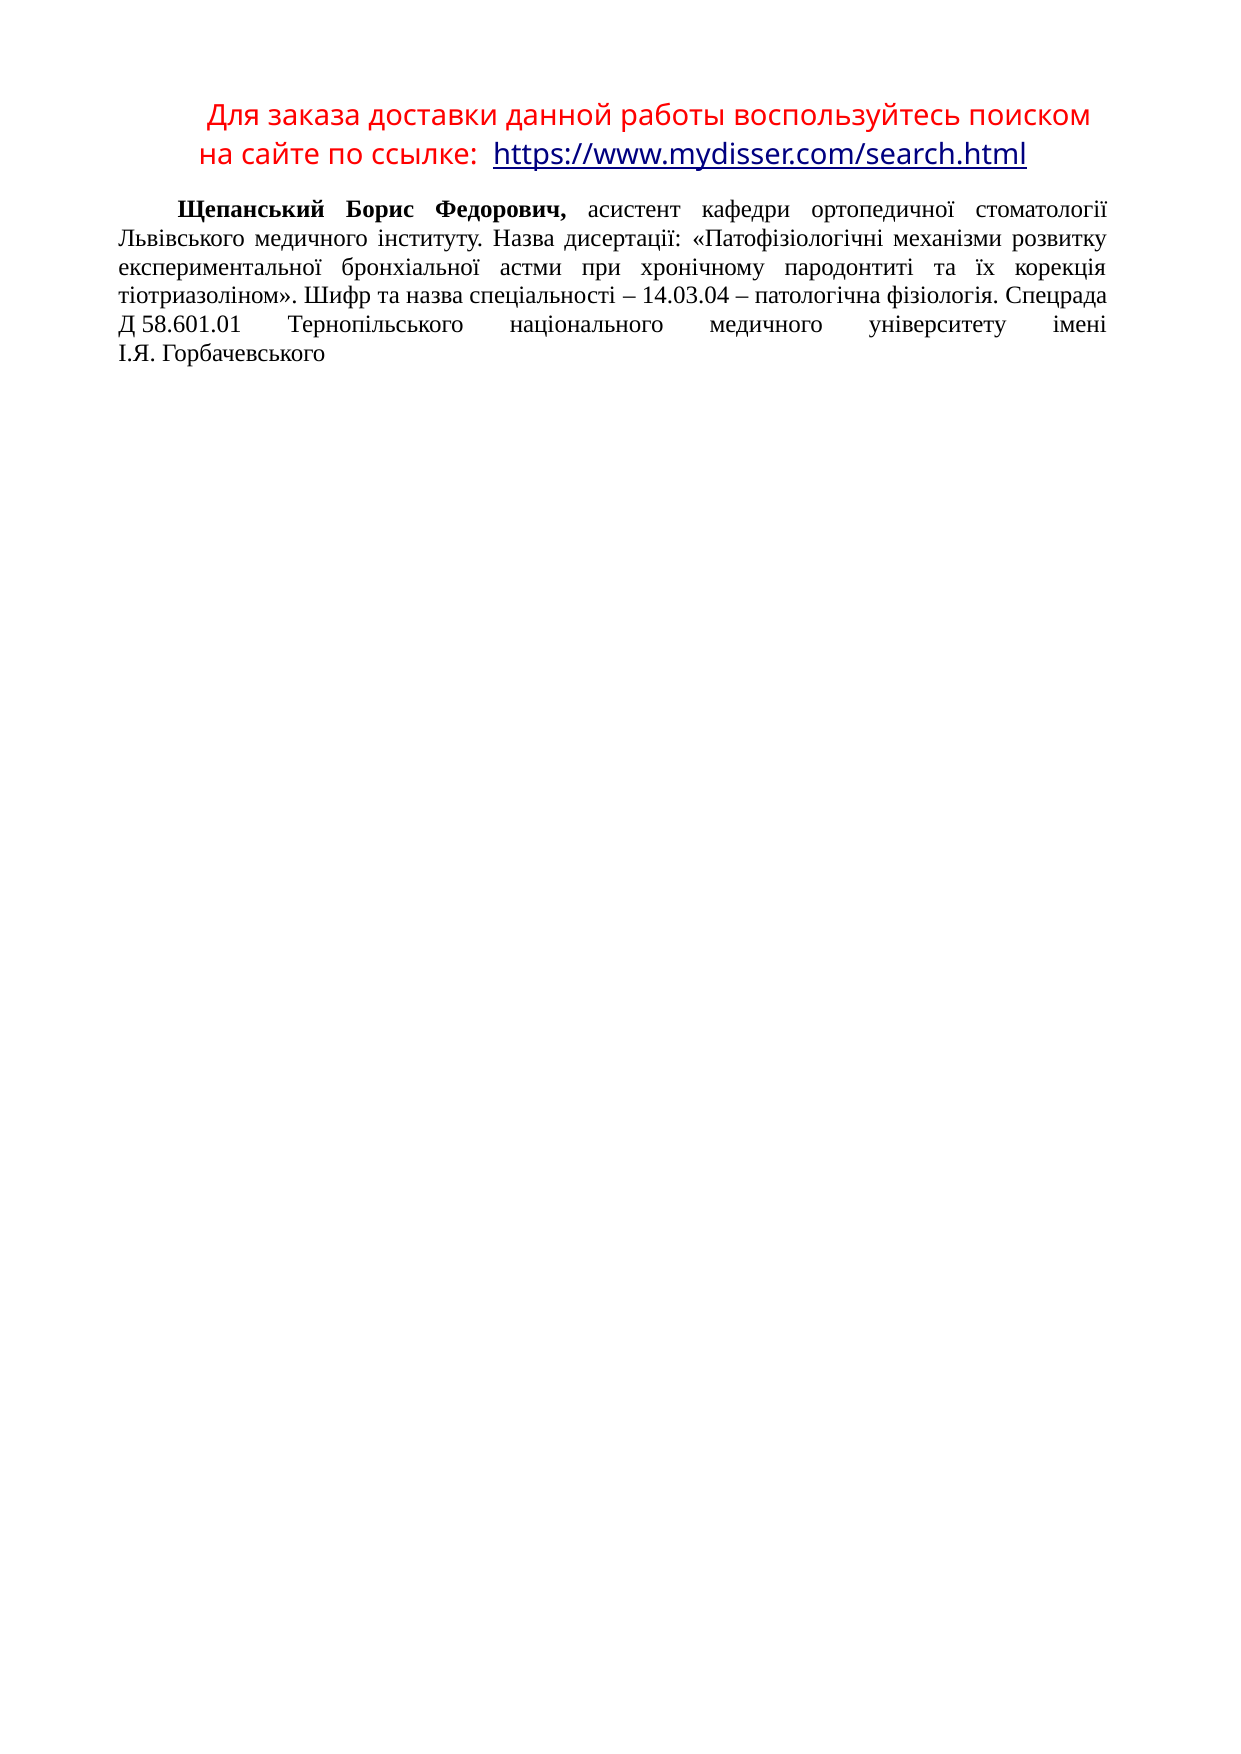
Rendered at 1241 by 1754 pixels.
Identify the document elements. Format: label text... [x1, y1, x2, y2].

text Щепанський Борис Федорович, асистент кафедри ортопедичної стоматології Львівського медичного інституту. Назва дисертації: «Патофізіологічні механізми розвитку експериментальної бронхіальної астми при хронічному пародонтиті та їх корекція тіотриазоліном». Шифр та назва спеціальності – 14.03.04 – патологічна фізіологія. Спецрада Д 58.601.01 Тернопільського національного медичного університету імені І.Я. Горбачевського [118, 194, 1107, 367]
